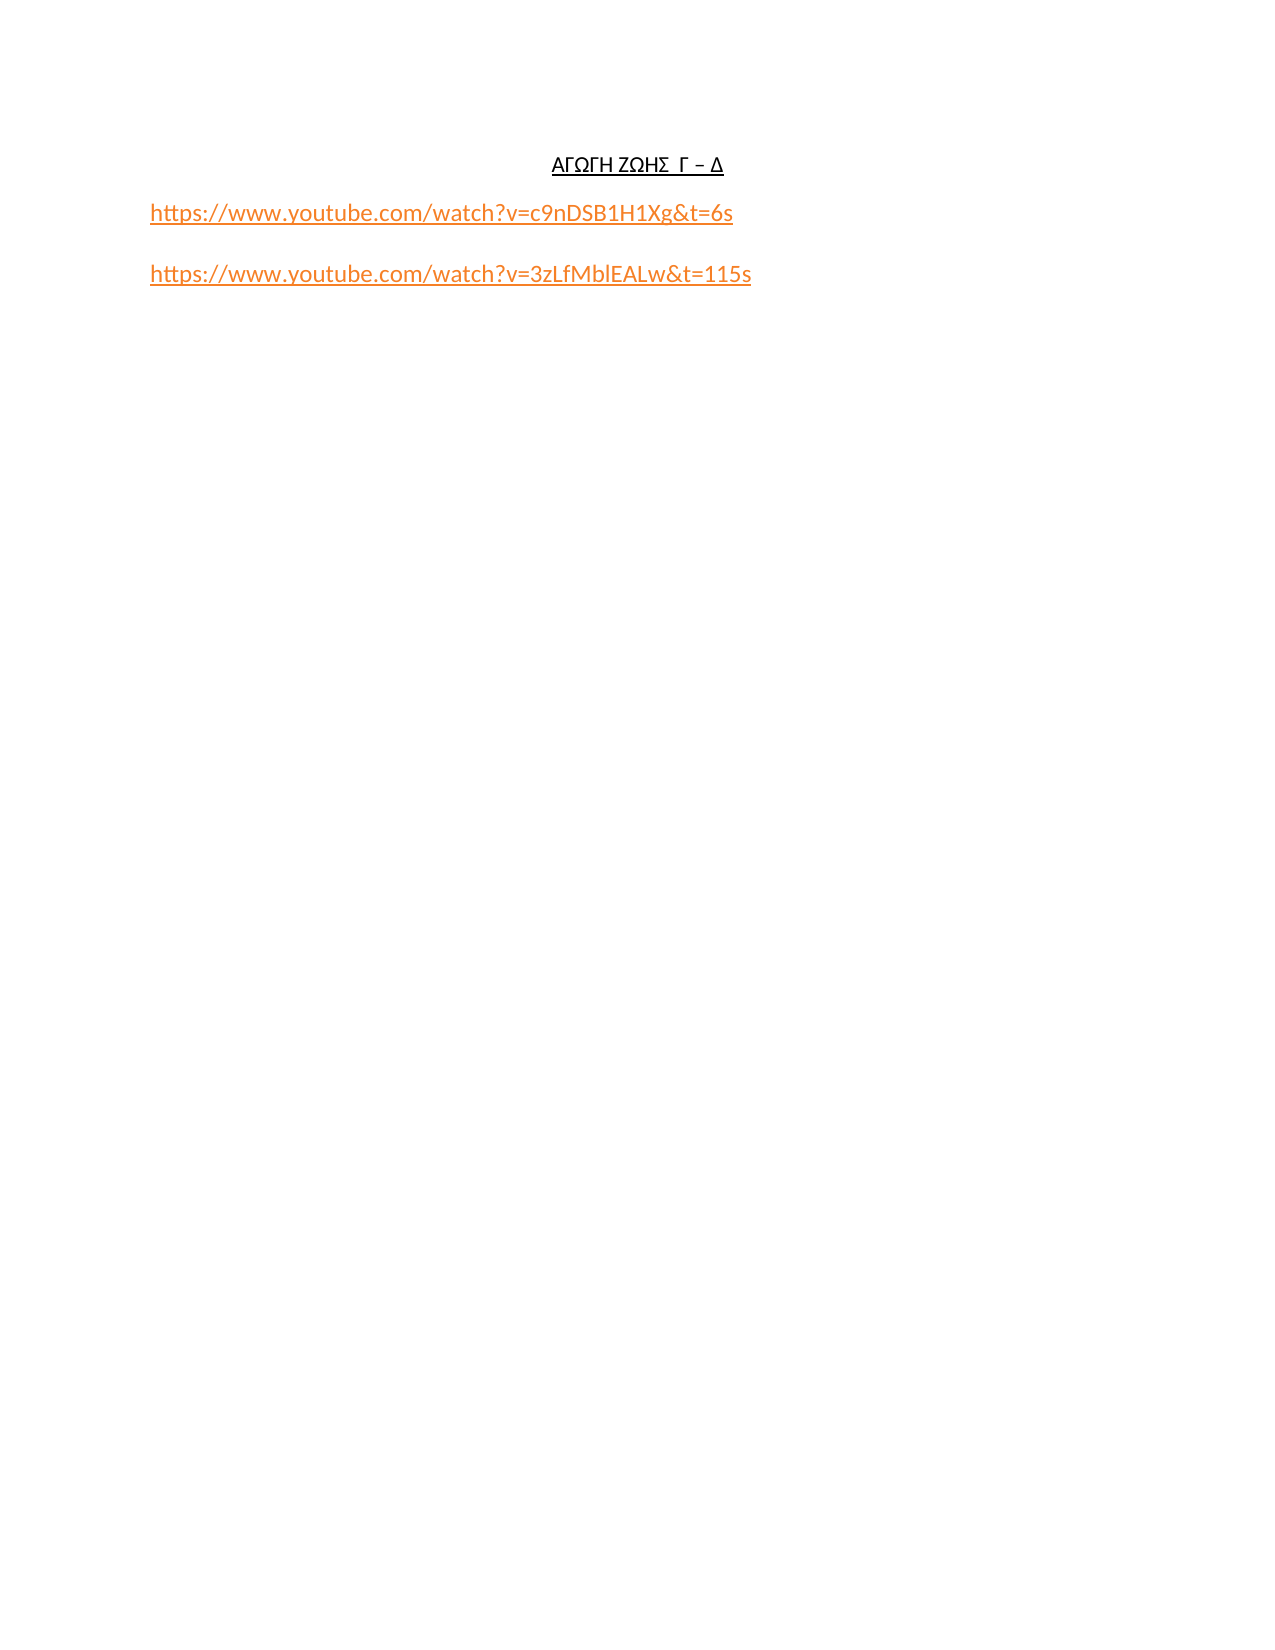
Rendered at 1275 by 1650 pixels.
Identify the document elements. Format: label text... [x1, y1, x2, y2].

text ΑΓΩΓΗ ΖΩΗΣ Γ – Δ [150, 150, 1125, 178]
text https://www.youtube.com/watch?v=3zLfMblEALw&t=115s [150, 258, 1125, 288]
text https://www.youtube.com/watch?v=c9nDSB1H1Xg&t=6s [150, 197, 1125, 227]
